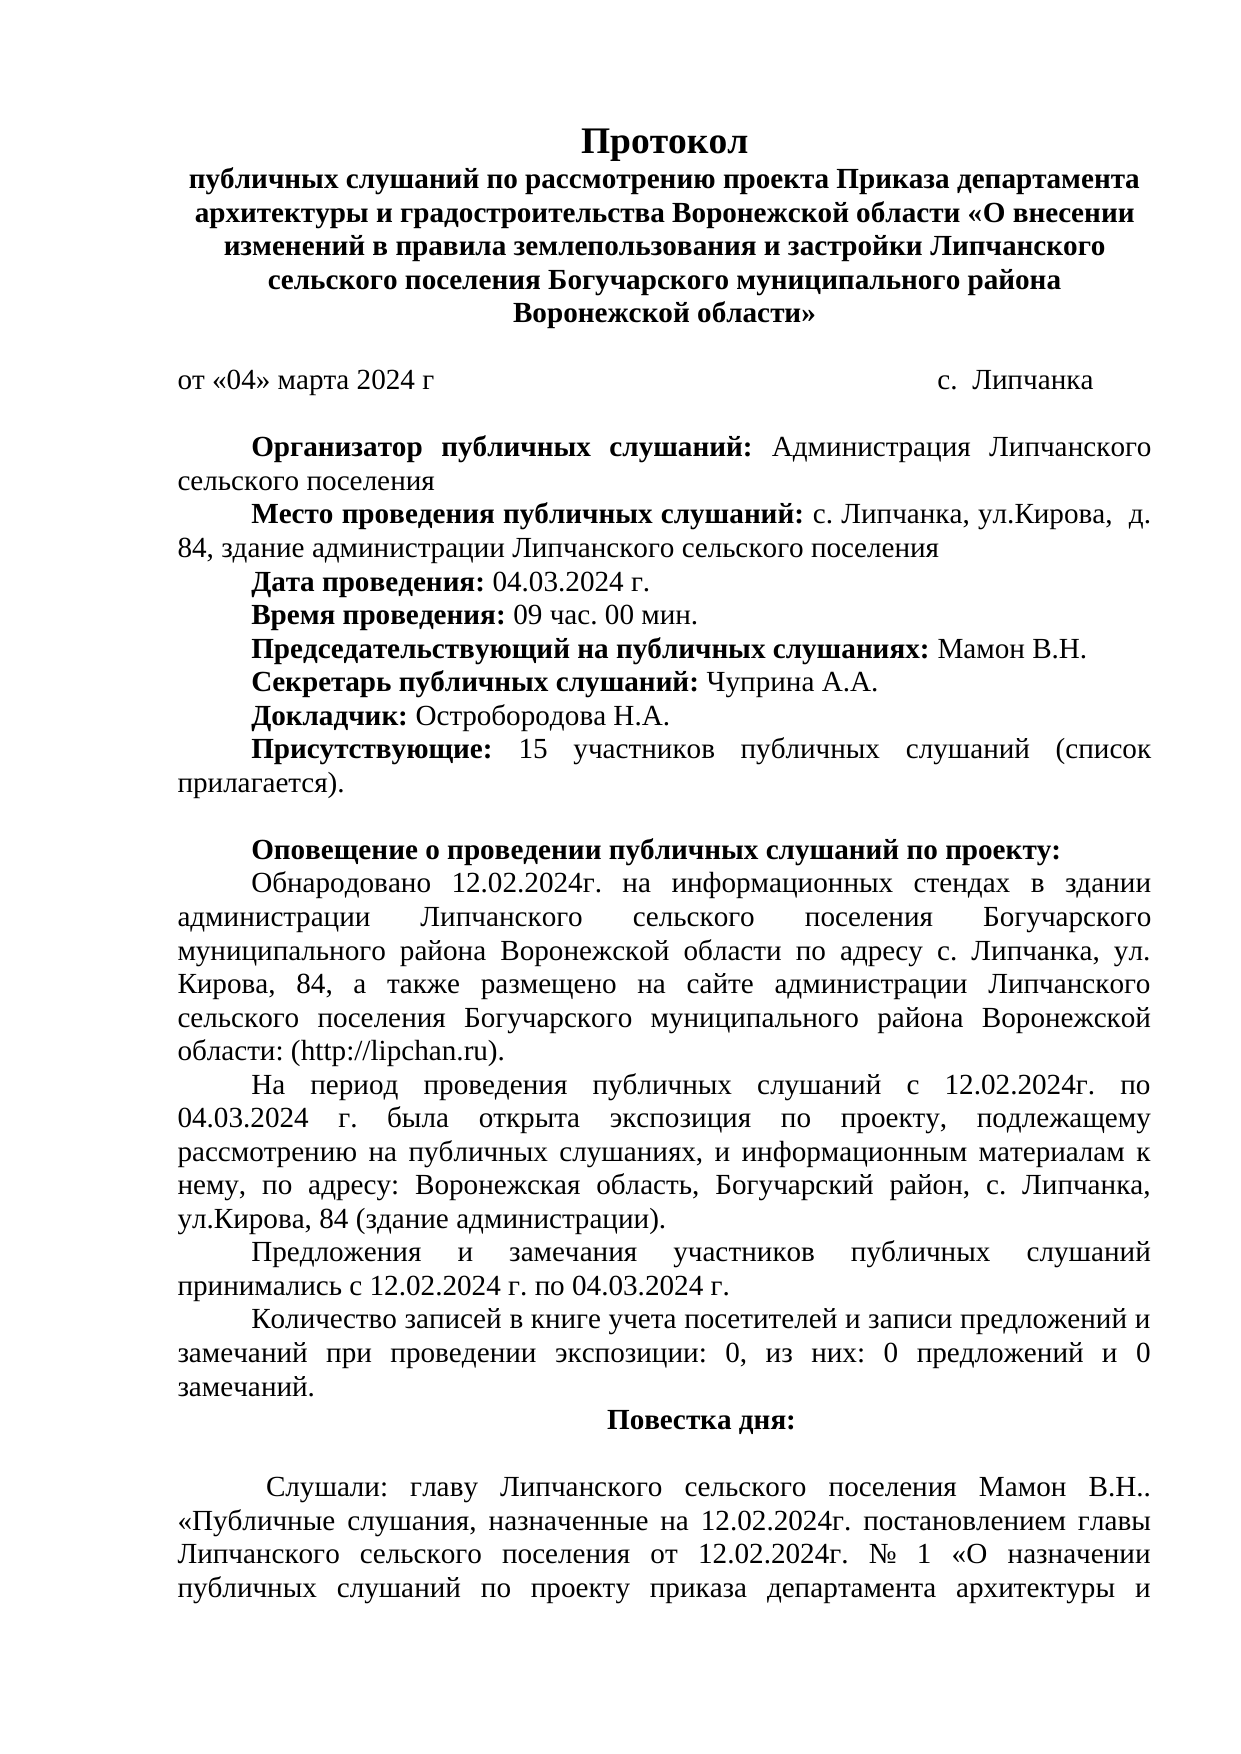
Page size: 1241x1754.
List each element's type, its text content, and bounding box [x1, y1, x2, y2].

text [177, 1469, 1152, 1603]
text Обнародовано 12.02.2024г. на информационных стендах в здании администрации Липчанского сельского поселения Богучарского муниципального района Воронежской области по адресу с. Липчанка, ул. Кирова, 84, а также размещено на сайте администрации Липчанского сельского поселения Богучарского муниципального района Воронежской области: (http://lipchan.ru). [177, 866, 1152, 1067]
text Время проведения: 09 час. 00 мин. [177, 597, 1152, 631]
text Докладчик: Остробородова Н.А. [177, 698, 1152, 731]
text публичных слушаний по рассмотрению проекта Приказа департамента архитектуры и градостроительства Воронежской области «О внесении изменений в правила землепользования и застройки Липчанского сельского поселения Богучарского муниципального района Воронежской области» [177, 161, 1152, 329]
text Повестка дня: [177, 1402, 1152, 1436]
text от «04» марта 2024 г с. Липчанка [177, 362, 1152, 396]
text Оповещение о проведении публичных слушаний по проекту: [177, 832, 1152, 866]
text Предложения и замечания участников публичных слушаний принимались с 12.02.2024 г. по 04.03.2024 г. [177, 1234, 1152, 1302]
text Секретарь публичных слушаний: Чуприна А.А. [177, 664, 1152, 698]
text Дата проведения: 04.03.2024 г. [177, 564, 1152, 597]
text На период проведения публичных слушаний с 12.02.2024г. по 04.03.2024 г. была открыта экспозиция по проекту, подлежащему рассмотрению на публичных слушаниях, и информационным материалам к нему, по адресу: Воронежская область, Богучарский район, с. Липчанка, ул.Кирова, 84 (здание администрации). [177, 1067, 1152, 1234]
text Организатор публичных слушаний: Администрация Липчанского сельского поселения [177, 429, 1152, 497]
text Количество записей в книге учета посетителей и записи предложений и замечаний при проведении экспозиции: 0, из них: 0 предложений и 0 замечаний. [177, 1302, 1152, 1402]
text Председательствующий на публичных слушаниях: Мамон В.Н. [177, 631, 1152, 664]
text Присутствующие: 15 участников публичных слушаний (список прилагается). [177, 731, 1152, 798]
text Протокол [177, 118, 1152, 161]
text Место проведения публичных слушаний: с. Липчанка, ул.Кирова, д. 84, здание администрации Липчанского сельского поселения [177, 497, 1152, 564]
